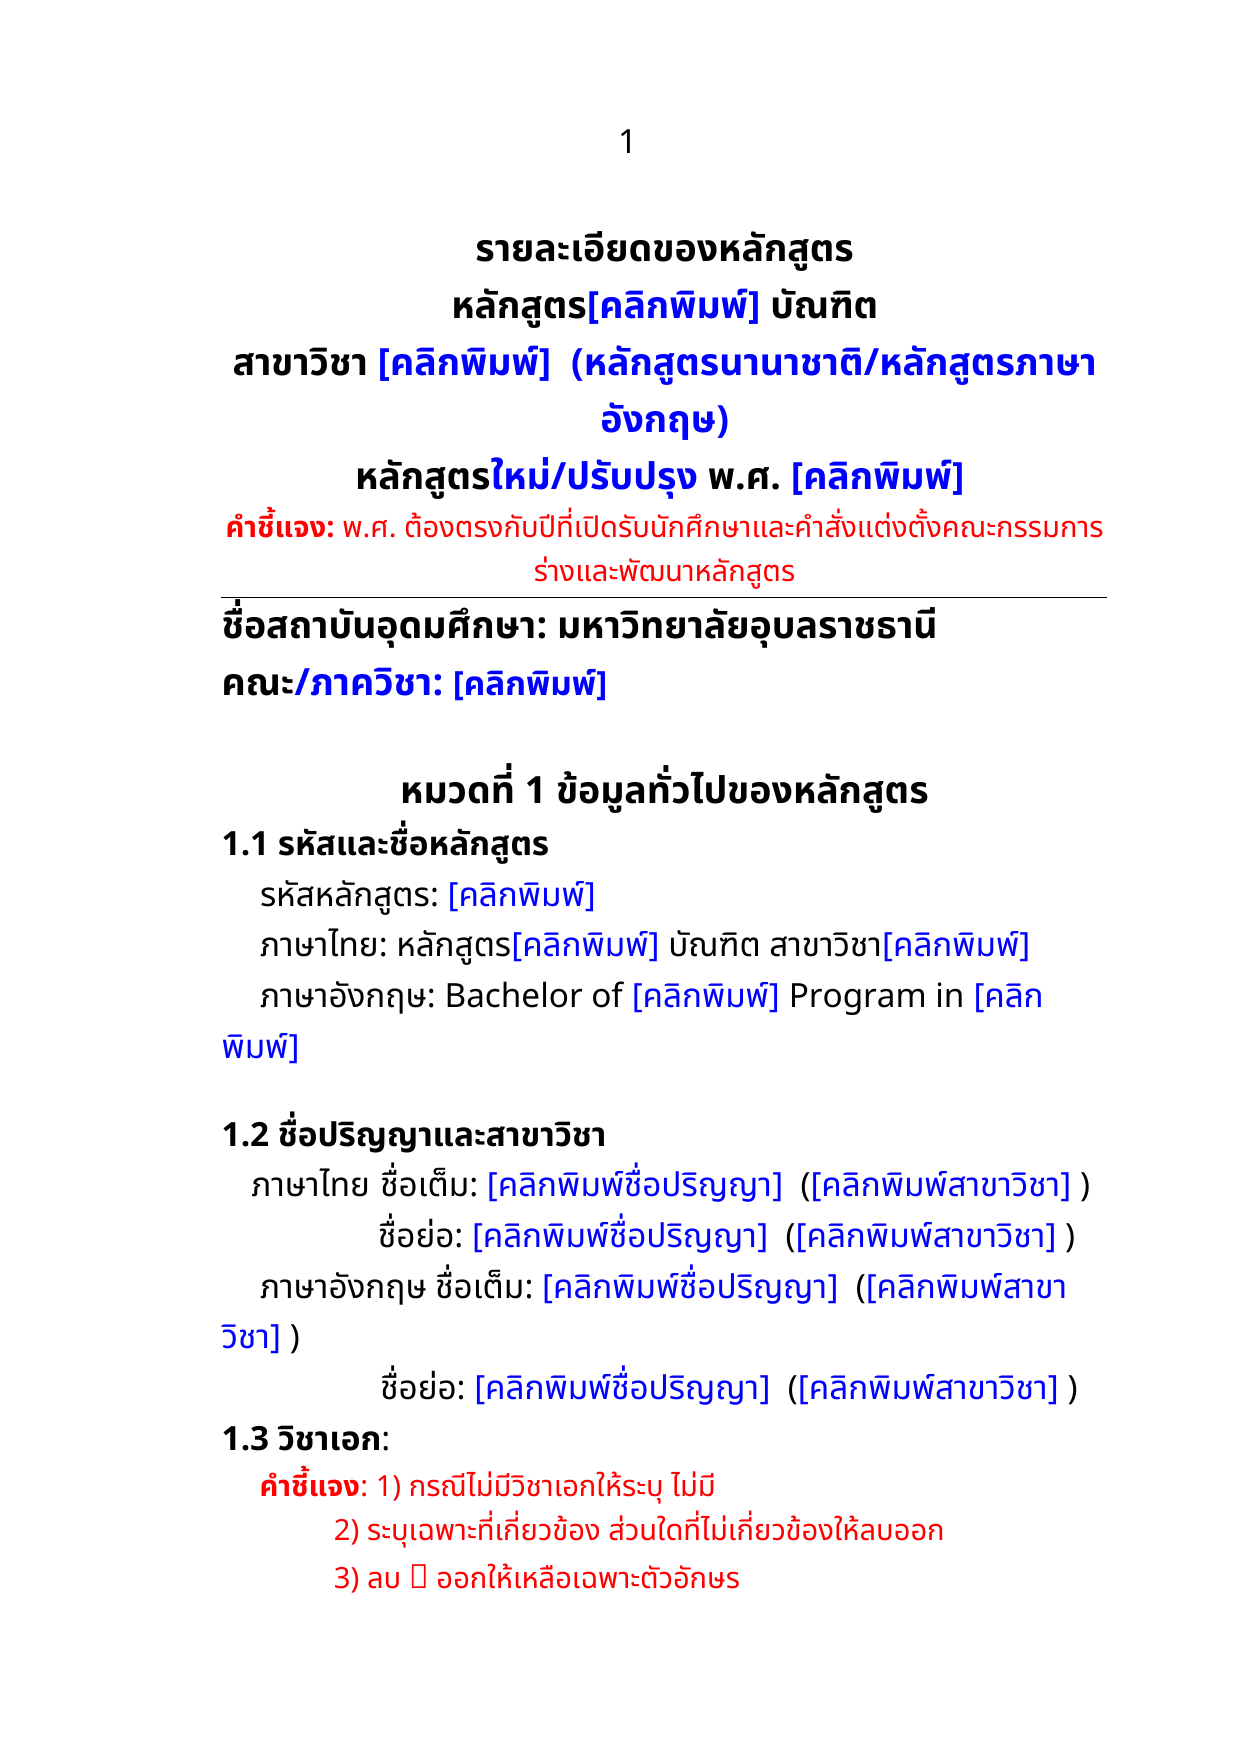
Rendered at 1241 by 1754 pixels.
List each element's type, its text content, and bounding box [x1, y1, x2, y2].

text ชื่อย่อ: () [221, 1364, 1107, 1414]
text ชื่อย่อ: () [221, 1212, 1107, 1262]
text 2) ระบุเฉพาะที่เกี่ยวข้อง ส่วนใดที่ไม่เกี่ยวข้องให้ลบออก [221, 1509, 1107, 1553]
text 1.1 รหัสและชื่อหลักสูตร [221, 820, 1107, 871]
text ชื่อสถาบันอุดมศึกษา: มหาวิทยาลัยอุบลราชธานี [221, 598, 1107, 655]
text รายละเอียดของหลักสูตร [221, 221, 1107, 278]
text 1.2 ชื่อปริญญาและสาขาวิชา [221, 1111, 1107, 1161]
text 3) ลบ ออกให้เหลือเฉพาะตัวอักษร [221, 1553, 1107, 1604]
text ภาษาอังกฤษ ชื่อเต็ม: () [221, 1262, 1107, 1364]
text สาขาวิชา (หลักสูตรนานาชาติ/หลักสูตรภาษาอังกฤษ) [221, 335, 1107, 449]
text หลักสูตรบัณฑิต [221, 278, 1107, 335]
text หมวดที่ 1 ข้อมูลทั่วไปของหลักสูตร [221, 763, 1107, 820]
text 1.3 วิชาเอก: [221, 1414, 1107, 1465]
text คำชี้แจง: 1) กรณีไม่มีวิชาเอกให้ระบุ ไม่มี [221, 1465, 1107, 1509]
text คณะ/ภาควิชา: [221, 655, 1107, 712]
text คำชี้แจง: พ.ศ. ต้องตรงกับปีที่เปิดรับนักศึกษาและคำสั่งแต่งตั้งคณะกรรมการร่างและพัฒนาหลักสูตร [221, 506, 1107, 597]
text รหัสหลักสูตร: [221, 871, 1107, 921]
text ภาษาอังกฤษ: Bachelor of Program in [221, 972, 1107, 1073]
text หลักสูตรใหม่/ปรับปรุง พ.ศ. [221, 449, 1107, 506]
text ภาษาไทย ชื่อเต็ม: () [221, 1161, 1107, 1212]
text ภาษาไทย: หลักสูตรบัณฑิต สาขาวิชา [221, 921, 1107, 972]
